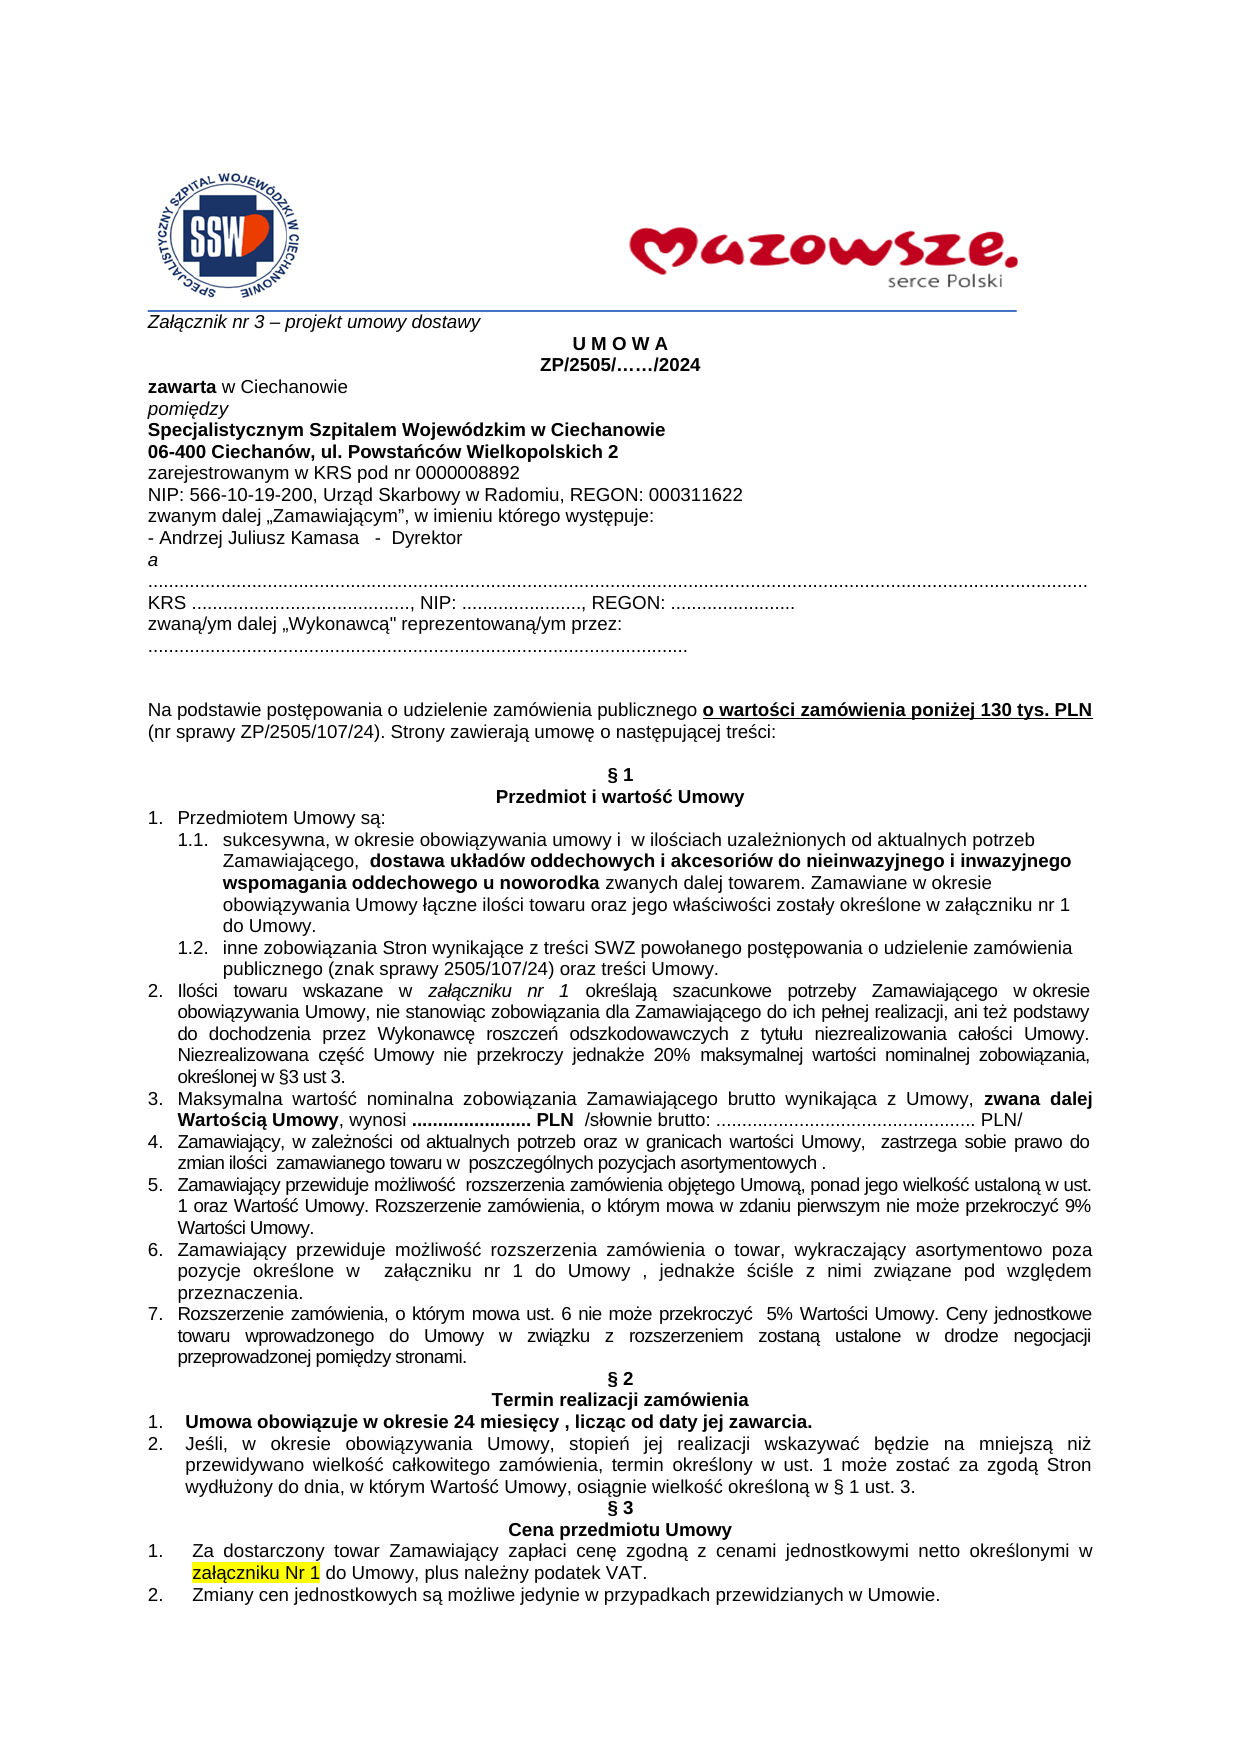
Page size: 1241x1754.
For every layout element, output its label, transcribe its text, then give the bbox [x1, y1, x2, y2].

text Załącznik nr 3 – projekt umowy dostawy [148, 311, 1093, 333]
list sukcesywna, w okresie obowiązywania umowy i w ilościach uzależnionych od aktualnych potrzeb Zamawiającego, dostawa układów oddechowych i akcesoriów do nieinwazyjnego i inwazyjnego wspomagania oddechowego u noworodka zwanych dalej towarem. Zamawiane w okresie obowiązywania Umowy łączne ilości towaru oraz jego właściwości zostały określone w załączniku nr 1 do Umowy. [177, 829, 1093, 936]
text 06-400 Ciechanów, ul. Powstańców Wielkopolskich 2 [148, 441, 1093, 462]
text Specjalistycznym Szpitalem Wojewódzkim w Ciechanowie [148, 419, 1093, 441]
list Zamawiający, w zależności od aktualnych potrzeb oraz w granicach wartości Umowy, zastrzega sobie prawo do zmian ilości zamawianego towaru w poszczególnych pozycjach asortymentowych . [148, 1131, 1090, 1174]
text pomiędzy [148, 397, 1093, 419]
text KRS .........................................., NIP: ......................., REGON: ........................ [148, 591, 1093, 613]
text a [148, 548, 1093, 570]
list Zamawiający przewiduje możliwość rozszerzenia zamówienia objętego Umową, ponad jego wielkość ustaloną w ust. 1 oraz Wartość Umowy. Rozszerzenie zamówienia, o którym mowa w zdaniu pierwszym nie może przekroczyć 9% Wartości Umowy. [148, 1174, 1093, 1238]
text Termin realizacji zamówienia [148, 1389, 1093, 1411]
list Zmiany cen jednostkowych są możliwe jedynie w przypadkach przewidzianych w Umowie. [148, 1583, 1093, 1605]
text § 2 [148, 1368, 1093, 1389]
text zwanym dalej „Zamawiającym”, w imieniu którego występuje: [148, 505, 1093, 527]
list Za dostarczony towar Zamawiający zapłaci cenę zgodną z cenami jednostkowymi netto określonymi w załączniku Nr 1 do Umowy, plus należny podatek VAT. [148, 1540, 1093, 1583]
text U M O W A [148, 333, 1093, 354]
list Maksymalna wartość nominalna zobowiązania Zamawiającego brutto wynikająca z Umowy, zwana dalej Wartością Umowy, wynosi ....................... PLN /słownie brutto: .................................................. PLN/ [148, 1087, 1093, 1131]
list inne zobowiązania Stron wynikające z treści SWZ powołanego postępowania o udzielenie zamówienia publicznego (znak sprawy 2505/107/24) oraz treści Umowy. [177, 936, 1085, 979]
text Cena przedmiotu Umowy [148, 1519, 1093, 1540]
text Na podstawie postępowania o udzielenie zamówienia publicznego o wartości zamówienia poniżej 130 tys. PLN (nr sprawy ZP/2505/107/24). Strony zawierają umowę o następującej treści: [148, 699, 1093, 742]
text - Andrzej Juliusz Kamasa - Dyrektor [148, 527, 1093, 548]
picture [147, 169, 1033, 312]
list Ilości towaru wskazane w załączniku nr 1 określają szacunkowe potrzeby Zamawiającego w okresie obowiązywania Umowy, nie stanowiąc zobowiązania dla Zamawiającego do ich pełnej realizacji, ani też podstawy do dochodzenia przez Wykonawcę roszczeń odszkodowawczych z tytułu niezrealizowania całości Umowy. Niezrealizowana część Umowy nie przekroczy jednakże 20% maksymalnej wartości nominalnej zobowiązania, określonej w §3 ust 3. [148, 979, 1090, 1087]
list Przedmiotem Umowy są: [148, 807, 1117, 829]
text zarejestrowanym w KRS pod nr 0000008892 [148, 462, 1093, 484]
text NIP: 566-10-19-200, Urząd Skarbowy w Radomiu, REGON: 000311622 [148, 484, 1093, 505]
list Jeśli, w okresie obowiązywania Umowy, stopień jej realizacji wskazywać będzie na mniejszą niż przewidywano wielkość całkowitego zamówienia, termin określony w ust. 1 może zostać za zgodą Stron wydłużony do dnia, w którym Wartość Umowy, osiągnie wielkość określoną w § 1 ust. 3. [148, 1432, 1093, 1497]
text § 3 [148, 1497, 1093, 1519]
text ..................................................................................................................................................................................... [148, 570, 1093, 591]
text zwaną/ym dalej „Wykonawcą" reprezentowaną/ym przez: [148, 613, 1093, 634]
list Umowa obowiązuje w okresie 24 miesięcy , licząc od daty jej zawarcia. [148, 1411, 1093, 1432]
text ........................................................................................................ [148, 634, 1093, 656]
list Rozszerzenie zamówienia, o którym mowa ust. 6 nie może przekroczyć 5% Wartości Umowy. Ceny jednostkowe towaru wprowadzonego do Umowy w związku z rozszerzeniem zostaną ustalone w drodze negocjacji przeprowadzonej pomiędzy stronami. [148, 1303, 1093, 1368]
text zawarta w Ciechanowie [148, 376, 1093, 397]
text § 1 [148, 764, 1093, 786]
list Zamawiający przewiduje możliwość rozszerzenia zamówienia o towar, wykraczający asortymentowo poza pozycje określone w załączniku nr 1 do Umowy , jednakże ściśle z nimi związane pod względem przeznaczenia. [148, 1238, 1093, 1303]
text ZP/2505/……/2024 [148, 354, 1093, 376]
text Przedmiot i wartość Umowy [148, 786, 1093, 807]
